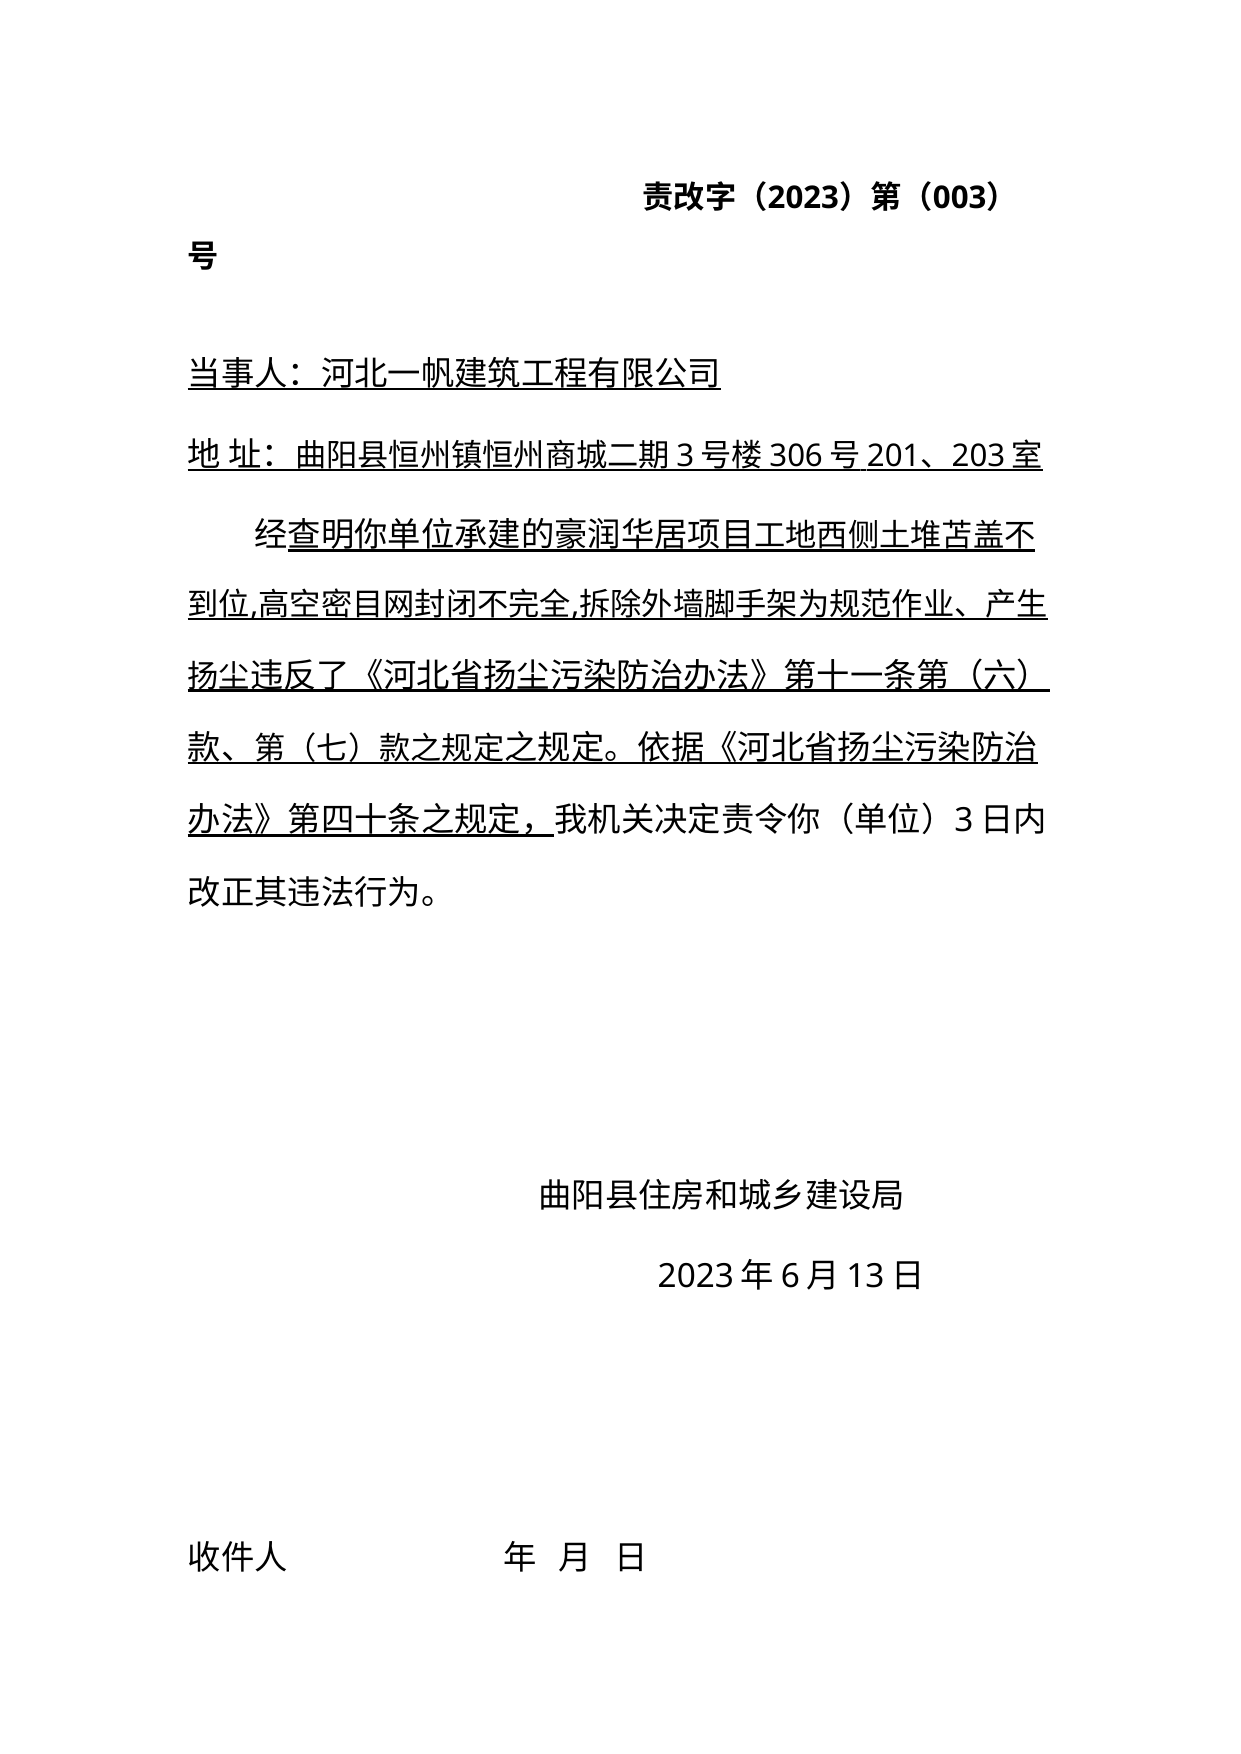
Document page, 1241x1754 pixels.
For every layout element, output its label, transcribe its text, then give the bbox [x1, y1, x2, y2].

text 2023年6月13日 [199, 1240, 1041, 1299]
text 曲阳县住房和城乡建设局 [199, 1161, 1041, 1219]
text 责改字（2023）第（003）号 [187, 162, 1041, 279]
text 地 址：曲阳县恒州镇恒州商城二期3号楼306号201、203室 [187, 419, 1053, 484]
text 收件人 年 月 日 [187, 1531, 1053, 1579]
text 经查明你单位承建的豪润华居项目工地西侧土堆苫盖不到位,高空密目网封闭不完全,拆除外墙脚手架为规范作业、产生扬尘违反了《河北省扬尘污染防治办法》第十一条第（六）款、第（七）款之规定之规定。依据《河北省扬尘污染防治办法》第四十条之规定，我机关决定责令你（单位）3日内改正其违法行为。 [187, 508, 1053, 914]
text 当事人：河北一帆建筑工程有限公司 [187, 347, 1041, 395]
